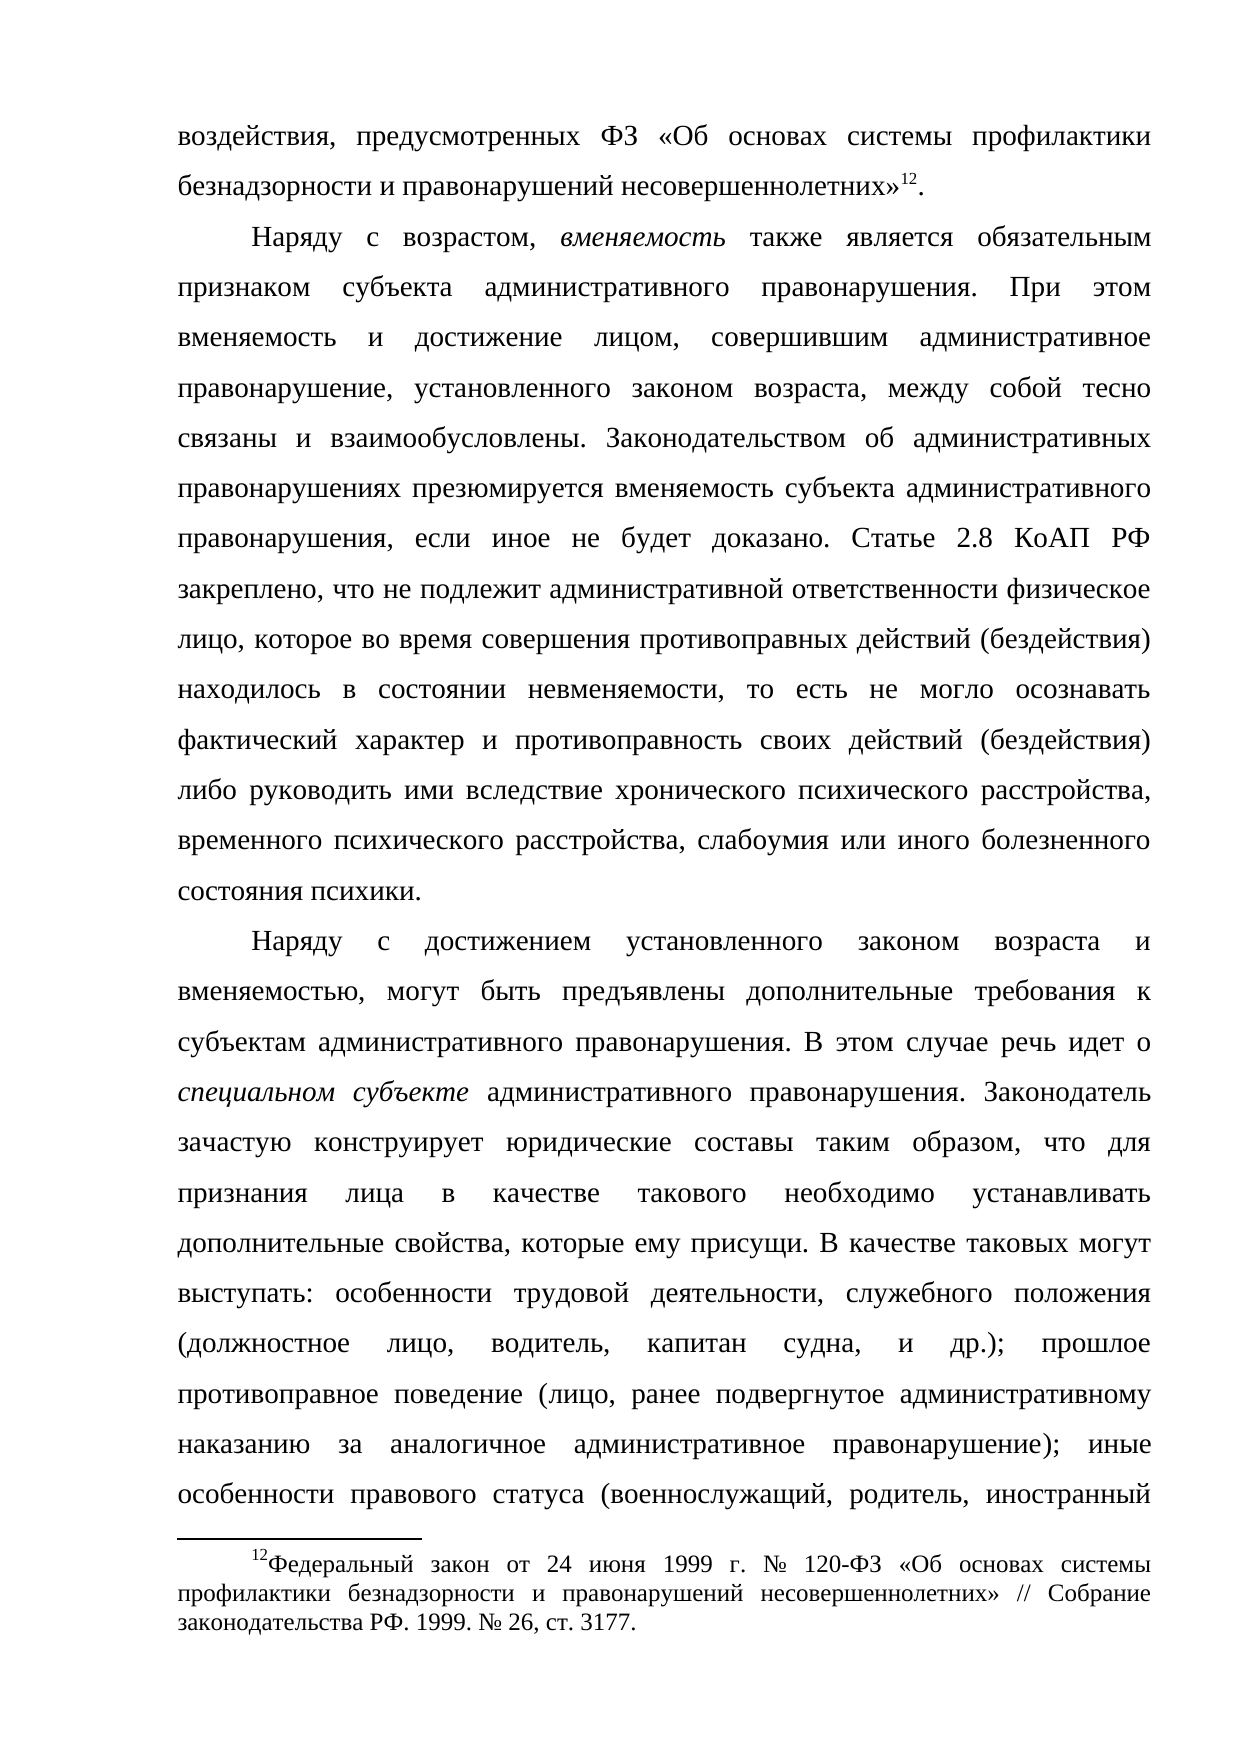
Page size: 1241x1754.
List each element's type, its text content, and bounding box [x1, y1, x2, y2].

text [177, 118, 1152, 202]
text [177, 923, 1152, 1510]
text Наряду с возрастом, вменяемость также является обязательным признаком субъекта административного правонарушения. При этом вменяемость и достижение лицом, совершившим административное правонарушение, установленного законом возраста, между собой тесно связаны и взаимообусловлены. Законодательством об административных правонарушениях презюмируется вменяемость субъекта административного правонарушения, если иное не будет доказано. Статье 2.8 КоАП РФ закреплено, что не подлежит административной ответственности физическое лицо, которое во время совершения противоправных действий (бездействия) находилось в состоянии невменяемости, то есть не могло осознавать фактический характер и противоправность своих действий (бездействия) либо руководить ими вследствие хронического психического расстройства, временного психического расстройства, слабоумия или иного болезненного состояния психики. [177, 219, 1152, 906]
